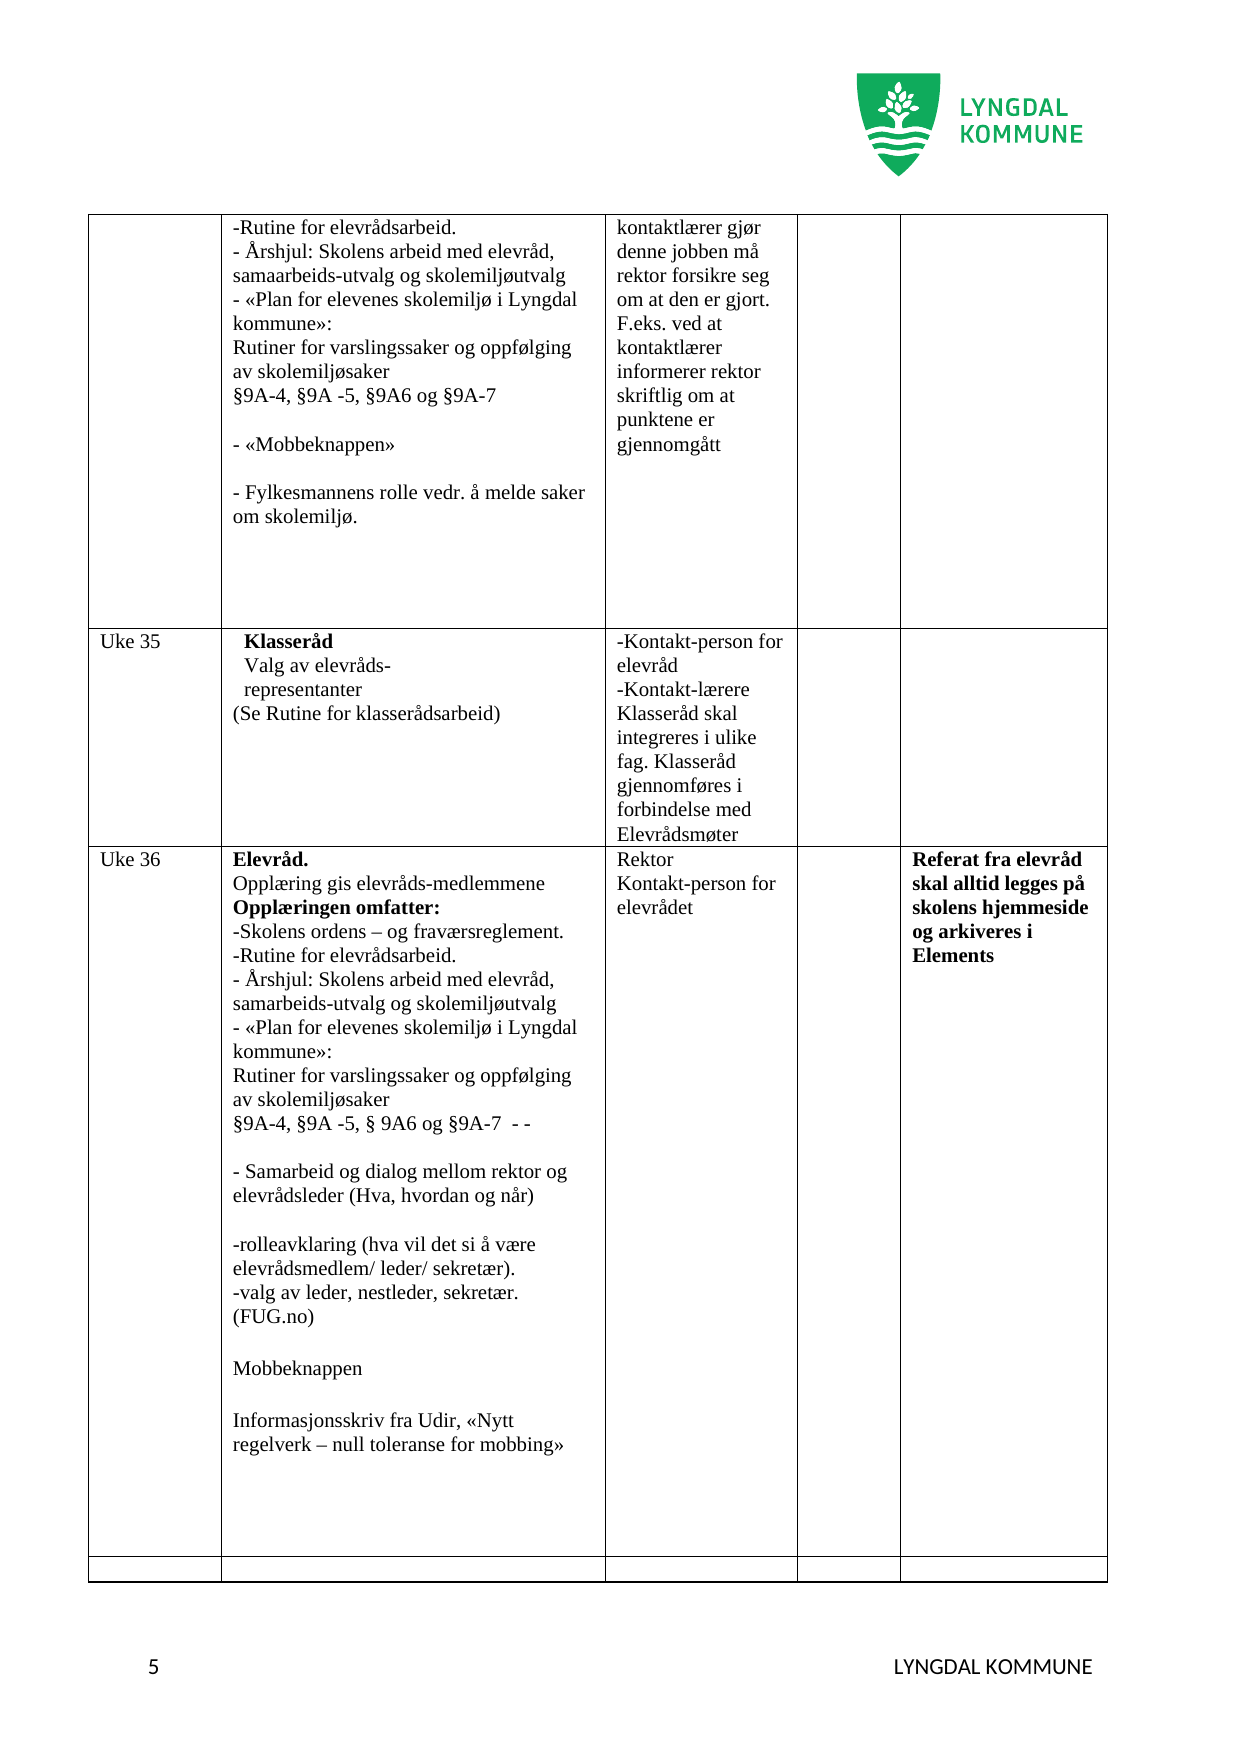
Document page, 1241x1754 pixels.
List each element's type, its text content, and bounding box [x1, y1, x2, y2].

table_cell [798, 847, 900, 1556]
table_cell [222, 215, 605, 628]
table_cell [89, 1557, 221, 1581]
table_cell Uke 36 [89, 847, 221, 1556]
table_cell [798, 1557, 900, 1581]
table_cell Uke 35 [89, 629, 221, 846]
table_cell [798, 629, 900, 846]
table_cell [606, 1557, 797, 1581]
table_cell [89, 215, 221, 628]
table_cell Rektor Kontakt-person for elevrådet [606, 847, 797, 1556]
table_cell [606, 215, 797, 628]
table_cell (Se Rutine for klasserådsarbeid) [222, 629, 605, 846]
table_cell Elevråd. Opplæring gis elevråds-medlemmene Opplæringen omfatter: -Skolens ordens – og fraværsreglement. -Rutine for elevrådsarbeid. - Årshjul: Skolens arbeid med elevråd, samarbeids-utvalg og skolemiljøutvalg - «Plan for elevenes skolemiljø i Lyngdal kommune»: Rutiner for varslingssaker og oppfølging av skolemiljøsaker §9A-4, §9A -5, § 9A6 og §9A-7 - - - Samarbeid og dialog mellom rektor og elevrådsleder (Hva, hvordan og når) -rolleavklaring (hva vil det si å være elevrådsmedlem/ leder/ sekretær). -valg av leder, nestleder, sekretær. (FUG.no) Mobbeknappen Informasjonsskriv fra Udir, «Nytt regelverk – null toleranse for mobbing» [222, 847, 605, 1556]
table_cell [222, 1557, 605, 1581]
table_cell -Kontakt-person for elevråd -Kontakt-lærere Klasseråd skal integreres i ulike fag. Klasseråd gjennomføres i forbindelse med Elevrådsmøter [606, 629, 797, 846]
table_cell [901, 629, 1107, 846]
table_cell Referat fra elevråd skal alltid legges på skolens hjemmeside og arkiveres i Elements [901, 847, 1107, 1556]
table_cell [901, 215, 1107, 628]
table_cell [901, 1557, 1107, 1581]
table_cell [798, 215, 900, 628]
